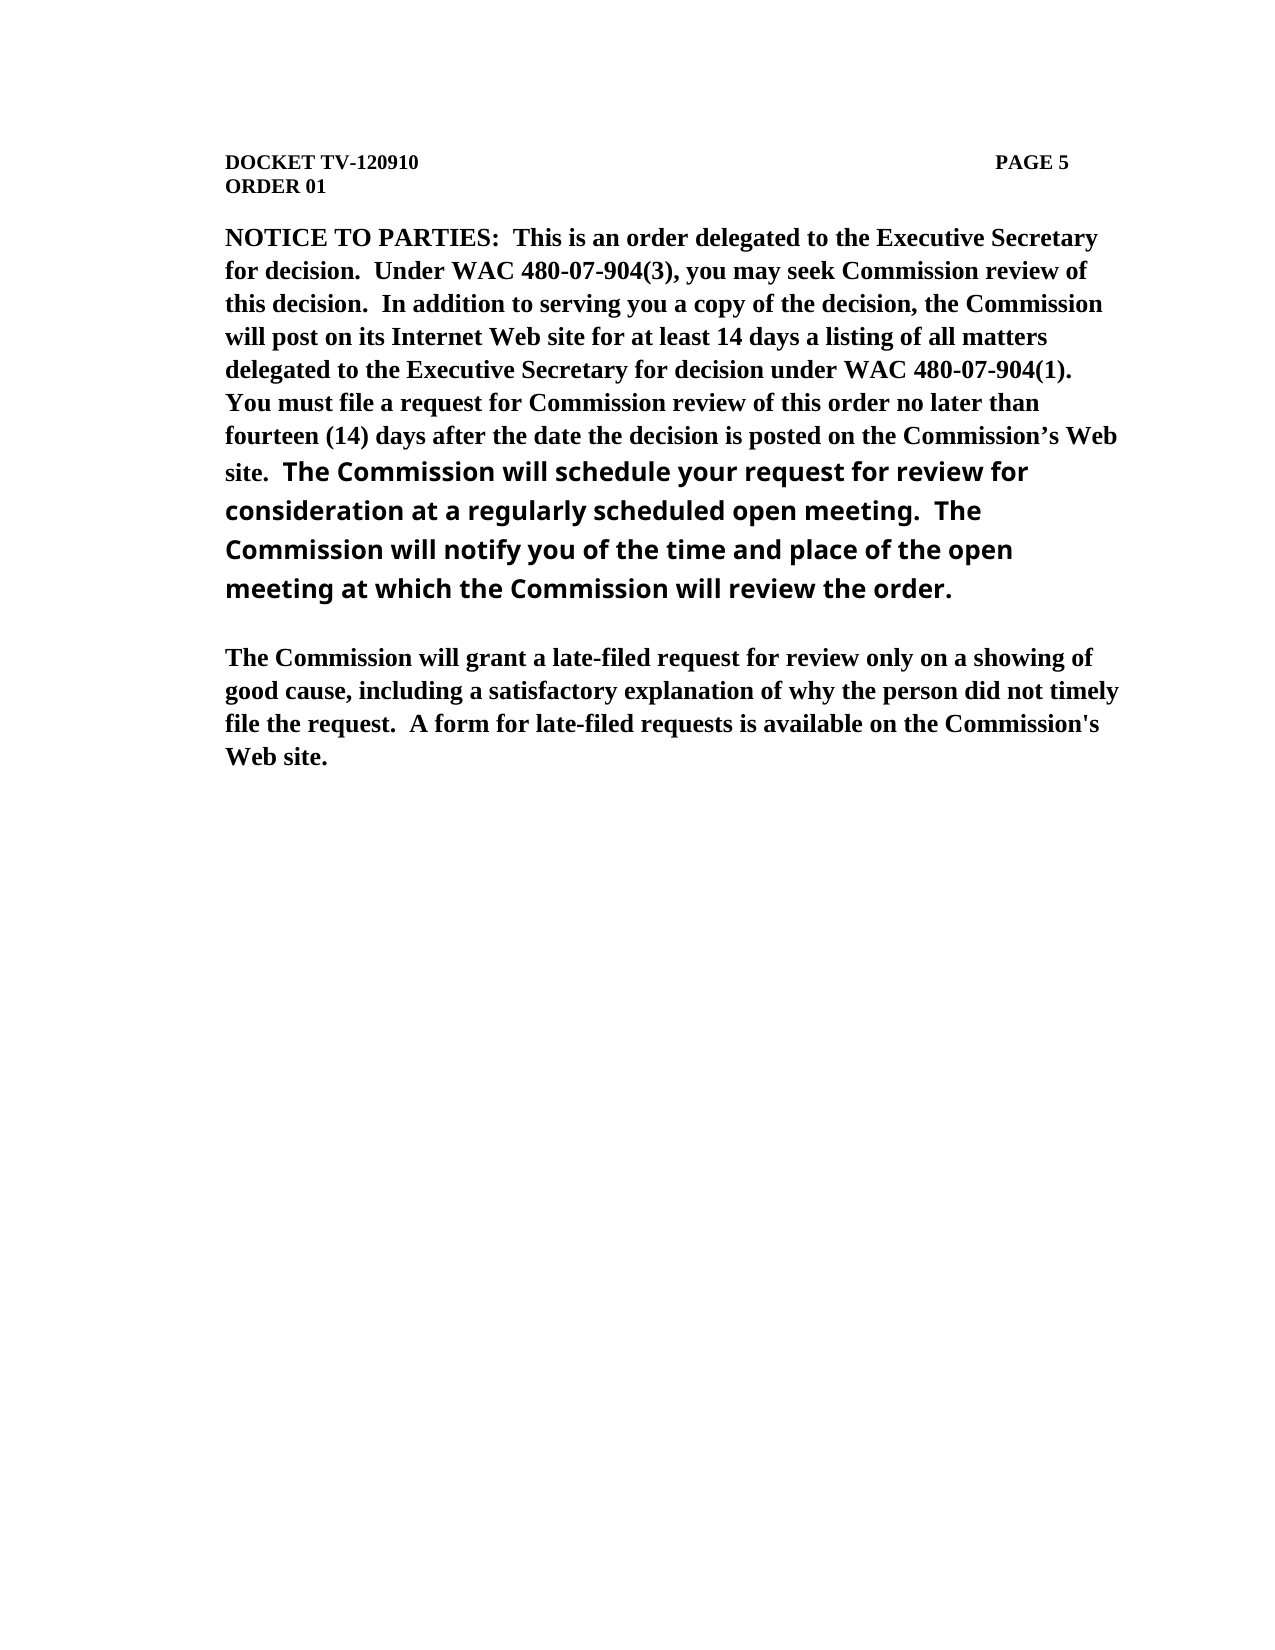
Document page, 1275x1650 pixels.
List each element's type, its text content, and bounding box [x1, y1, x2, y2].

text NOTICE TO PARTIES: This is an order delegated to the Executive Secretary for decision. Under WAC 480-07-904(3), you may seek Commission review of this decision. In addition to serving you a copy of the decision, the Commission will post on its Internet Web site for at least 14 days a listing of all matters delegated to the Executive Secretary for decision under WAC 480-07-904(1). You must file a request for Commission review of this order no later than fourteen (14) days after the date the decision is posted on the Commission’s Web site. The Commission will schedule your request for review for consideration at a regularly scheduled open meeting. The Commission will notify you of the time and place of the open meeting at which the Commission will review the order. [225, 222, 1125, 606]
text The Commission will grant a late-filed request for review only on a showing of good cause, including a satisfactory explanation of why the person did not timely file the request. A form for late-filed requests is available on the Commission's Web site. [225, 642, 1125, 771]
